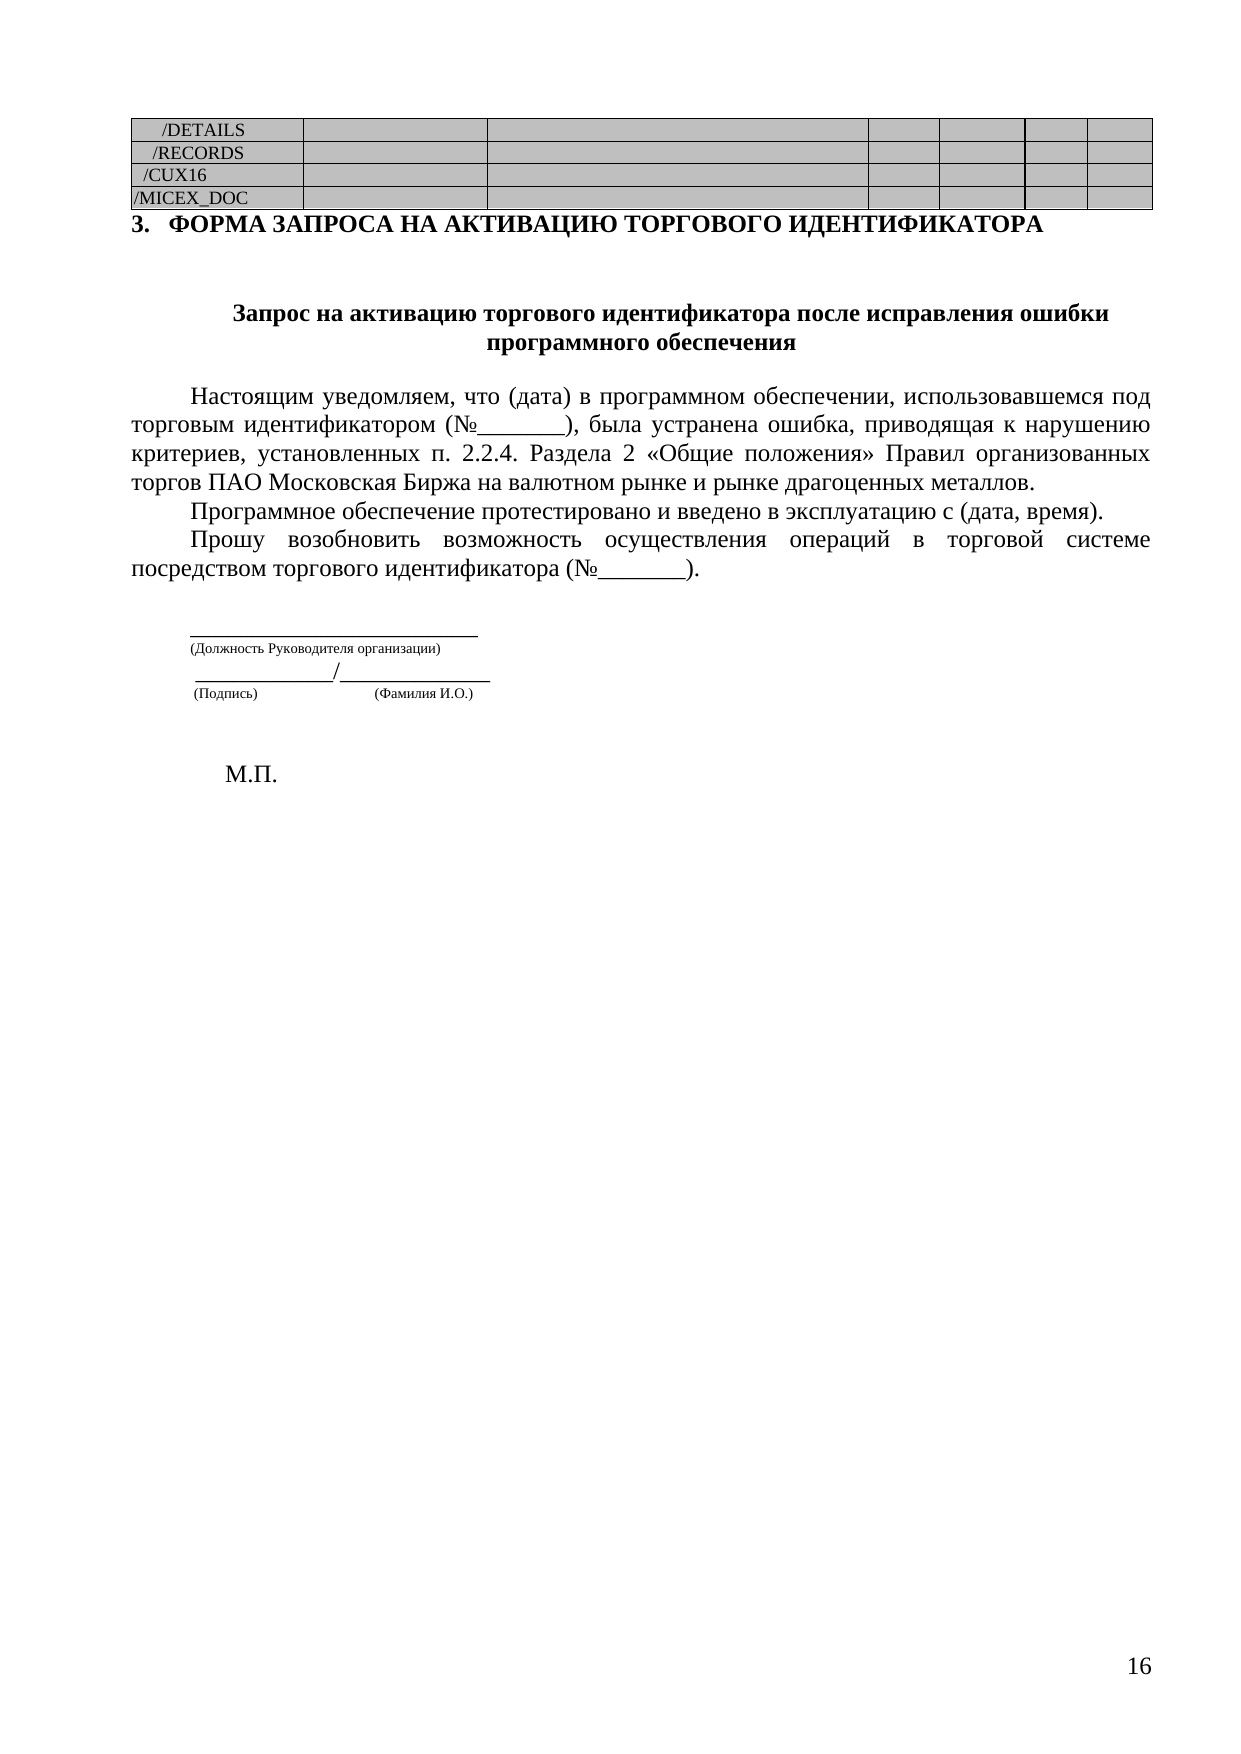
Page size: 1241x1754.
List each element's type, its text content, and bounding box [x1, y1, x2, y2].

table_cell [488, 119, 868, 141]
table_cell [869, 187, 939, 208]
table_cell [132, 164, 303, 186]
text М.П. [131, 759, 1152, 788]
text (Должность Руководителя организации) [131, 639, 1152, 656]
text (Подпись) (Фамилия И.О.) [131, 685, 1152, 702]
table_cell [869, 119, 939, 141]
text Настоящим уведомляем, что (дата) в программном обеспечении, использовавшемся под торговым идентификатором (№_______), была устранена ошибка, приводящая к нарушению критериев, установленных п. 2.2.4. Раздела 2 «Общие положения» Правил организованных торгов ПАО Московская Биржа на валютном рынке и рынке драгоценных металлов. [131, 381, 1152, 496]
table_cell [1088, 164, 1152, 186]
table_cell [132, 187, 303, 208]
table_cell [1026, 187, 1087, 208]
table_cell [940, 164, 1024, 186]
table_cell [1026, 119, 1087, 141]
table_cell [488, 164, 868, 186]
text _______________________ [131, 611, 1152, 639]
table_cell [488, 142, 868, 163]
text ___________/____________ [131, 656, 1152, 685]
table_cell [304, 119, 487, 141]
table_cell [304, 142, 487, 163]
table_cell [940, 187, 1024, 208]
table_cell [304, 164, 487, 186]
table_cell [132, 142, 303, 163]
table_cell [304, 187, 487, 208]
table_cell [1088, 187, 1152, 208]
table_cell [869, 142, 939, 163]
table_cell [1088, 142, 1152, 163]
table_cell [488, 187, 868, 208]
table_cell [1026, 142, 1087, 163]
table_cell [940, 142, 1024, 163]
list ФОРМА ЗАПРОСА НА АКТИВАЦИЮ ТОРГОВОГО ИДЕНТИФИКАТОРА [131, 210, 1152, 238]
text Программное обеспечение протестировано и введено в эксплуатацию с (дата, время). [131, 496, 1152, 524]
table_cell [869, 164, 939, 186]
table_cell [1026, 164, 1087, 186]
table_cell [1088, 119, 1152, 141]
text Запрос на активацию торгового идентификатора после исправления ошибки программного обеспечения [131, 298, 1152, 356]
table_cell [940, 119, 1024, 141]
text Прошу возобновить возможность осуществления операций в торговой системе посредством торгового идентификатора (№_______). [131, 524, 1152, 582]
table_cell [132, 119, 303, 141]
